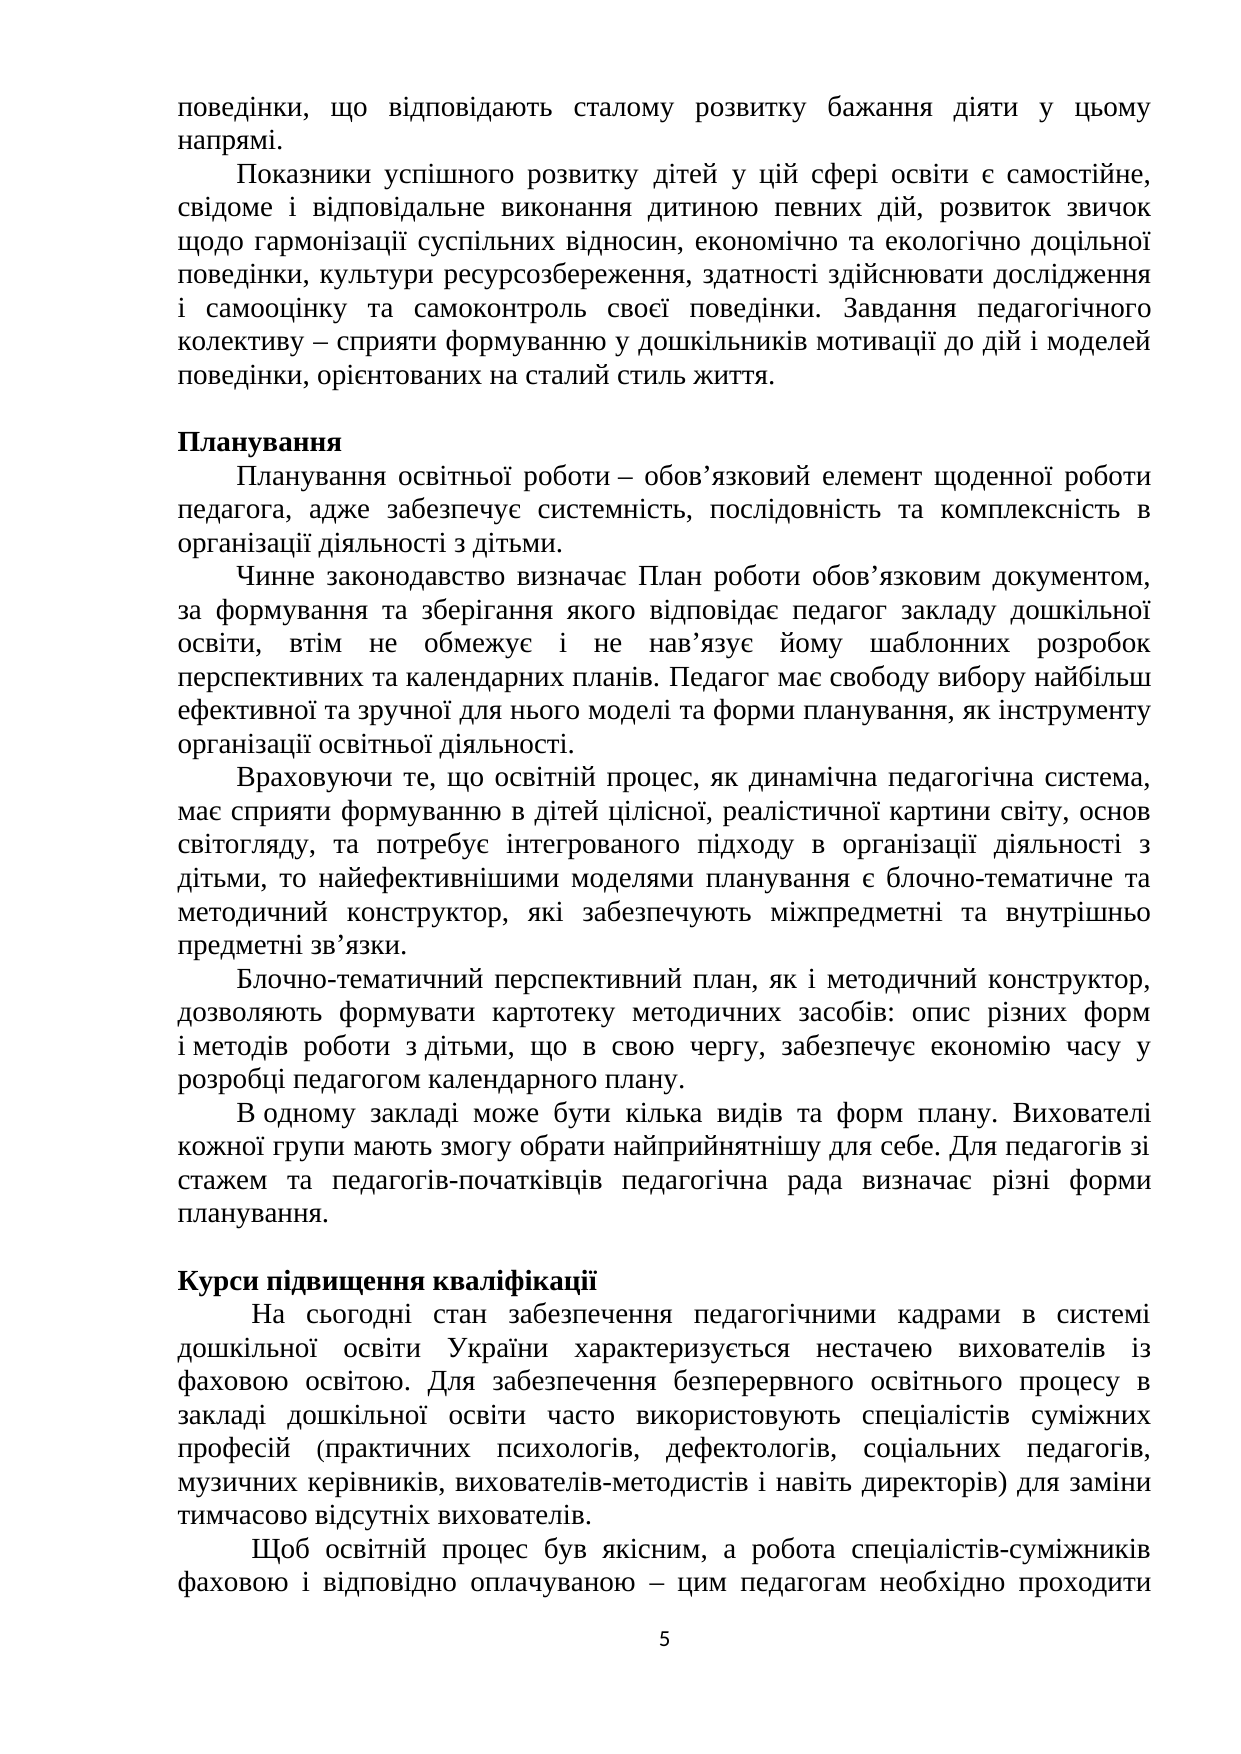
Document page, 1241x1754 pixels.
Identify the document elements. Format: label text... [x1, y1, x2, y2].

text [177, 1531, 1152, 1598]
text Показники успішного розвитку дітей у цій сфері освіти є самостійне, свідоме і відповідальне виконання дитиною певних дій, розвиток звичок щодо гармонізації суспільних відносин, економічно та екологічно доцільної поведінки, культури ресурсозбереження, здатності здійснювати дослідження і самооцінку та самоконтроль своєї поведінки. Завдання педагогічного колективу – сприяти формуванню у дошкільників мотивації до дій і моделей поведінки, орієнтованих на сталий стиль життя. [177, 156, 1152, 391]
text На сьогодні стан забезпечення педагогічними кадрами в системі дошкільної освіти України характеризується нестачею вихователів із фаховою освітою. Для забезпечення безперервного освітнього процесу в закладі дошкільної освіти часто використовують спеціалістів суміжних професій (практичних психологів, дефектологів, соціальних педагогів, музичних керівників, вихователів-методистів і навіть директорів) для заміни тимчасово відсутніх вихователів. [177, 1296, 1152, 1531]
text Планування освітньої роботи – обов’язковий елемент щоденної роботи педагога, адже забезпечує системність, послідовність та комплексність в організації діяльності з дітьми. [177, 458, 1152, 558]
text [177, 89, 1152, 156]
text В одному закладі може бути кілька видів та форм плану. Вихователі кожної групи мають змогу обрати найприйнятнішу для себе. Для педагогів зі стажем та педагогів-початківців педагогічна рада визначає різні форми планування. [177, 1095, 1152, 1229]
text Курси підвищення кваліфікації [177, 1263, 1152, 1296]
list Враховуючи те, що освітній процес, як динамічна педагогічна система, має сприяти формуванню в дітей цілісної, реалістичної картини світу, основ світогляду, та потребує інтегрованого підходу в організації діяльності з дітьми, то найефективнішими моделями планування є блочно-тематичне та методичний конструктор, які забезпечують міжпредметні та внутрішньо предметні зв’язки. [177, 759, 1152, 961]
list Блочно-тематичний перспективний план, як і методичний конструктор, дозволяють формувати картотеку методичних засобів: опис різних форм і методів роботи з дітьми, що в свою чергу, забезпечує економію часу у розробці педагогом календарного плану. [177, 961, 1152, 1095]
text Планування [177, 424, 1152, 458]
list Чинне законодавство визначає План роботи обов’язковим документом, за формування та зберігання якого відповідає педагог закладу дошкільної освіти, втім не обмежує і не нав’язує йому шаблонних розробок перспективних та календарних планів. Педагог має свободу вибору найбільш ефективної та зручної для нього моделі та форми планування, як інструменту організації освітньої діяльності. [177, 558, 1152, 759]
